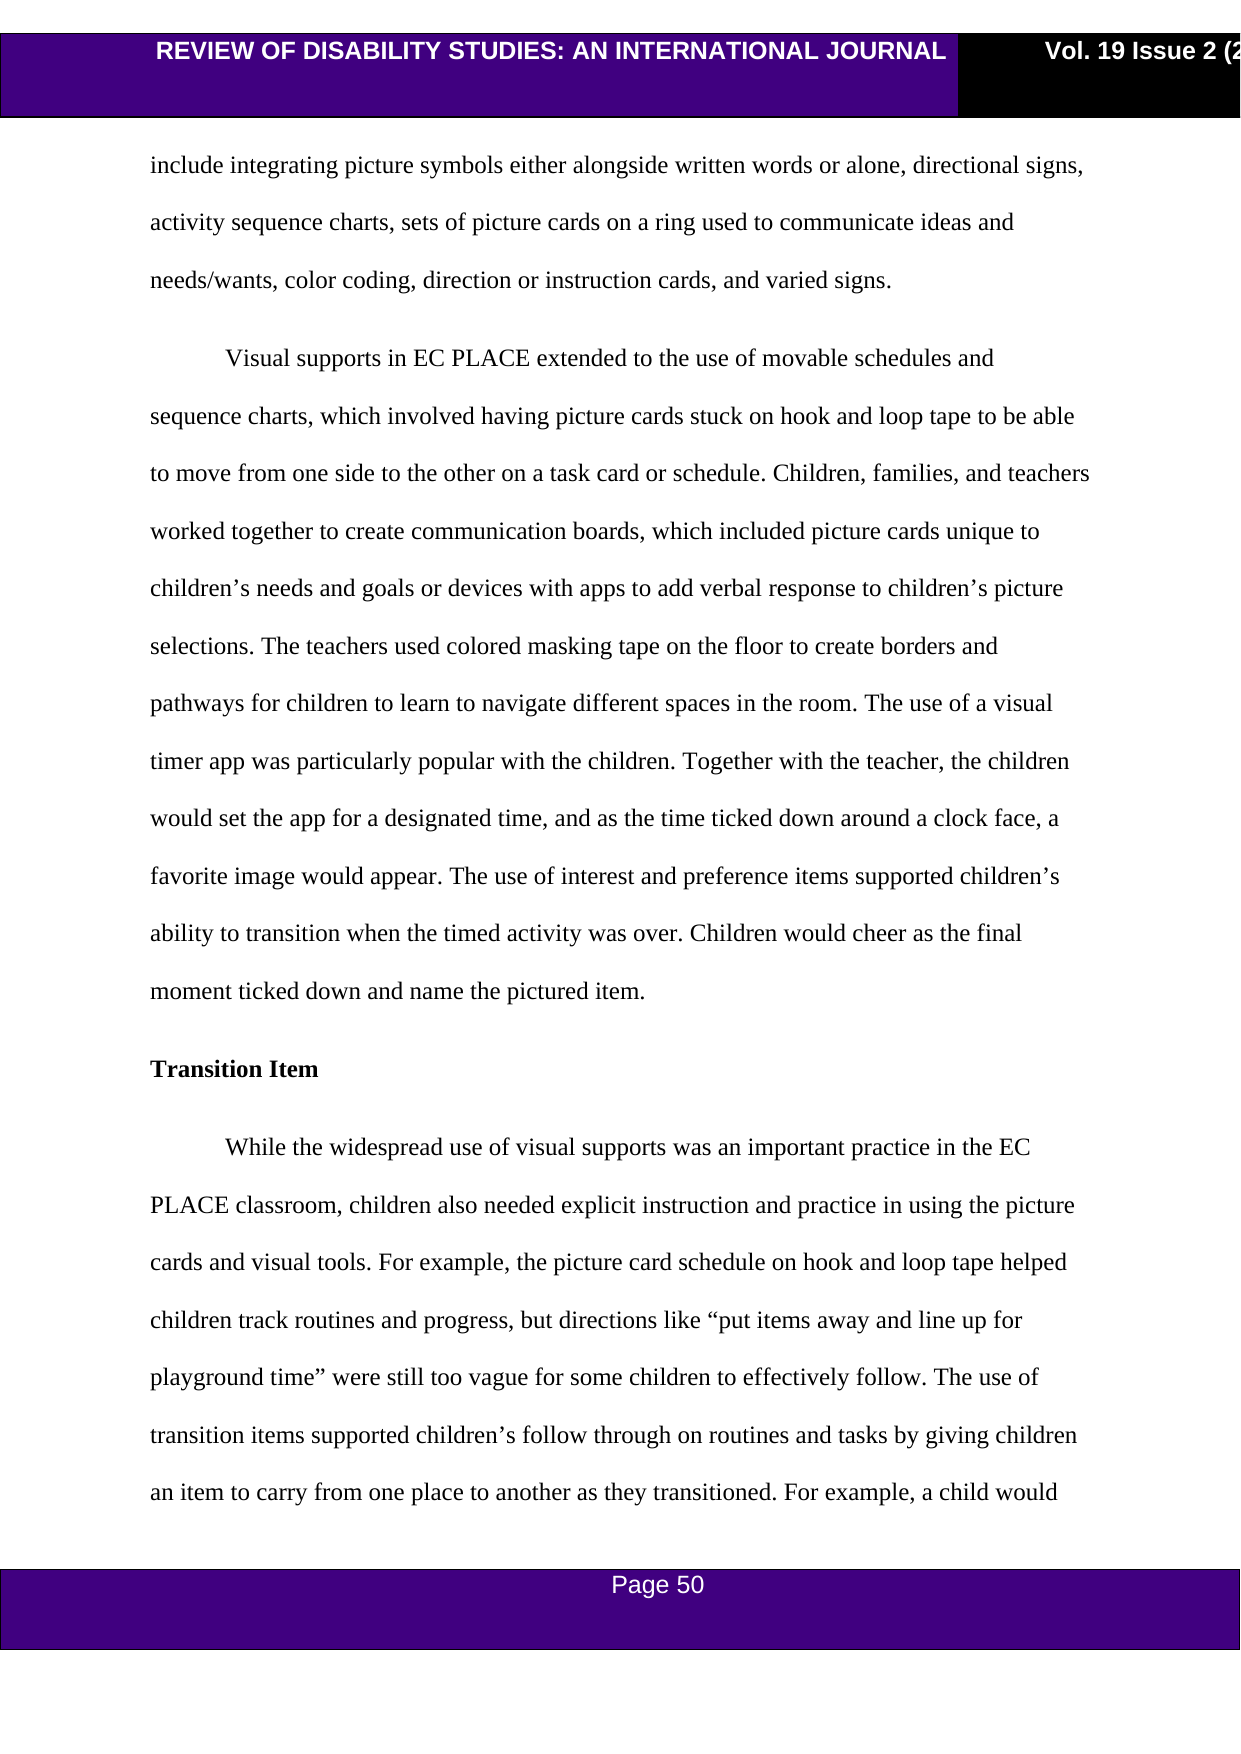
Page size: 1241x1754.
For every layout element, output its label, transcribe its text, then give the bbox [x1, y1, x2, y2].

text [150, 1132, 1090, 1506]
text Transition Item [150, 1054, 1090, 1083]
text Visual supports in EC PLACE extended to the use of movable schedules and sequence charts, which involved having picture cards stuck on hook and loop tape to be able to move from one side to the other on a task card or schedule. Children, families, and teachers worked together to create communication boards, which included picture cards unique to children’s needs and goals or devices with apps to add verbal response to children’s picture selections. The teachers used colored masking tape on the floor to create borders and pathways for children to learn to navigate different spaces in the room. The use of a visual timer app was particularly popular with the children. Together with the teacher, the children would set the app for a designated time, and as the time ticked down around a clock face, a favorite image would appear. The use of interest and preference items supported children’s ability to transition when the timed activity was over. Children would cheer as the final moment ticked down and name the pictured item. [150, 343, 1090, 1004]
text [150, 150, 1090, 294]
